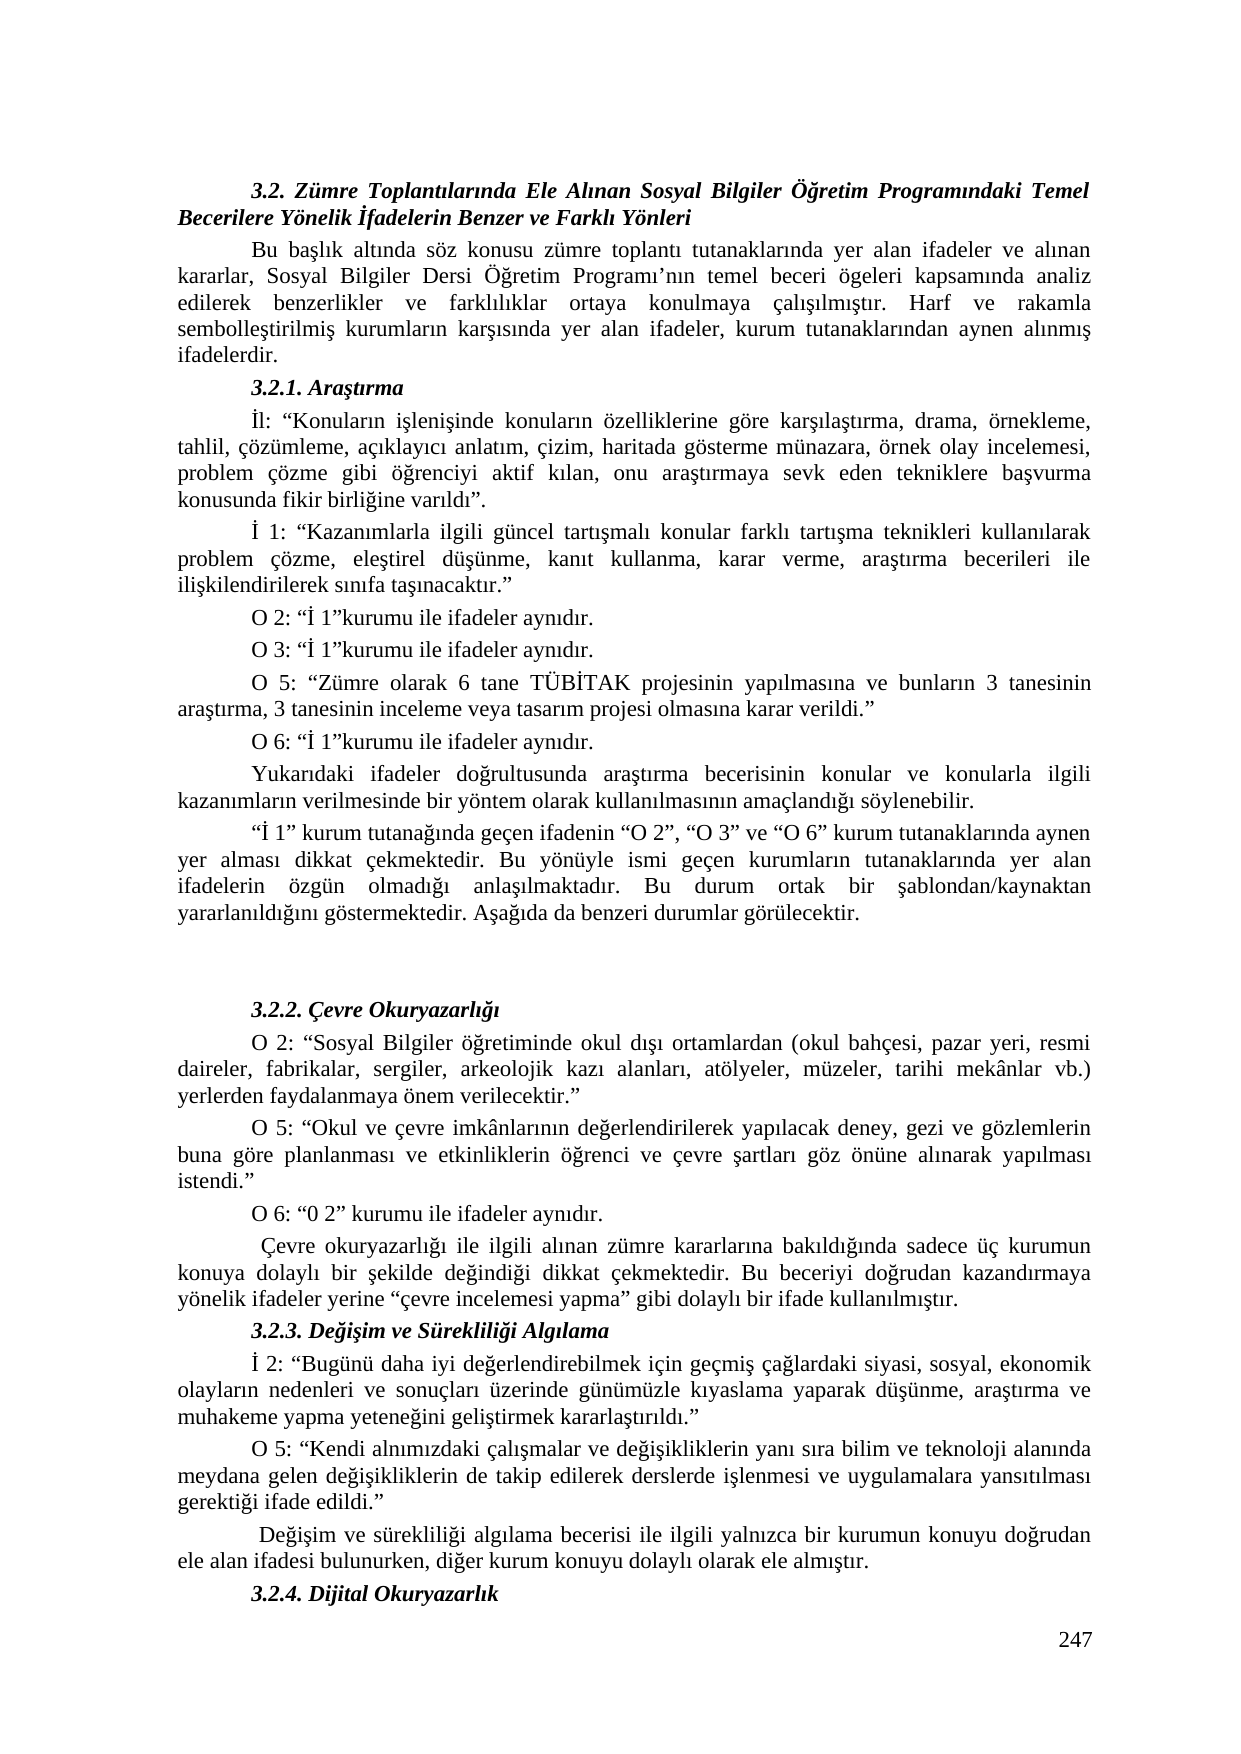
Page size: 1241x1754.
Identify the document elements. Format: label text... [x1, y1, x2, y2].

text 3.2.4. Dijital Okuryazarlık [177, 1580, 1092, 1606]
text Bu başlık altında söz konusu zümre toplantı tutanaklarında yer alan ifadeler ve alınan kararlar, Sosyal Bilgiler Dersi Öğretim Programı’nın temel beceri ögeleri kapsamında analiz edilerek benzerlikler ve farklılıklar ortaya konulmaya çalışılmıştır. Harf ve rakamla sembolleştirilmiş kurumların karşısında yer alan ifadeler, kurum tutanaklarından aynen alınmış ifadelerdir. [177, 236, 1092, 368]
text O 6: “İ 1”kurumu ile ifadeler aynıdır. [177, 728, 1092, 754]
text İ 1: “Kazanımlarla ilgili güncel tartışmalı konular farklı tartışma teknikleri kullanılarak problem çözme, eleştirel düşünme, kanıt kullanma, karar verme, araştırma becerileri ile ilişkilendirilerek sınıfa taşınacaktır.” [177, 518, 1092, 597]
text 3.2.3. Değişim ve Sürekliliği Algılama [177, 1317, 1092, 1344]
text 3.2.2. Çevre Okuryazarlığı [177, 996, 1092, 1023]
text O 6: “0 2” kurumu ile ifadeler aynıdır. [177, 1199, 1092, 1226]
text İ 2: “Bugünü daha iyi değerlendirebilmek için geçmiş çağlardaki siyasi, sosyal, ekonomik olayların nedenleri ve sonuçları üzerinde günümüzle kıyaslama yaparak düşünme, araştırma ve muhakeme yapma yeteneğini geliştirmek kararlaştırıldı.” [177, 1350, 1092, 1429]
text “İ 1” kurum tutanağında geçen ifadenin “O 2”, “O 3” ve “O 6” kurum tutanaklarında aynen yer alması dikkat çekmektedir. Bu yönüyle ismi geçen kurumların tutanaklarında yer alan ifadelerin özgün olmadığı anlaşılmaktadır. Bu durum ortak bir şablondan/kaynaktan yararlanıldığını göstermektedir. Aşağıda da benzeri durumlar görülecektir. [177, 819, 1092, 925]
text O 5: “Zümre olarak 6 tane TÜBİTAK projesinin yapılmasına ve bunların 3 tanesinin araştırma, 3 tanesinin inceleme veya tasarım projesi olmasına karar verildi.” [177, 669, 1092, 722]
text 3.2. Zümre Toplantılarında Ele Alınan Sosyal Bilgiler Öğretim Programındaki Temel Becerilere Yönelik İfadelerin Benzer ve Farklı Yönleri [177, 177, 1092, 230]
text O 2: “Sosyal Bilgiler öğretiminde okul dışı ortamlardan (okul bahçesi, pazar yeri, resmi daireler, fabrikalar, sergiler, arkeolojik kazı alanları, atölyeler, müzeler, tarihi mekânlar vb.) yerlerden faydalanmaya önem verilecektir.” [177, 1029, 1092, 1108]
text O 5: “Kendi alnımızdaki çalışmalar ve değişikliklerin yanı sıra bilim ve teknoloji alanında meydana gelen değişikliklerin de takip edilerek derslerde işlenmesi ve uygulamalara yansıtılması gerektiği ifade edildi.” [177, 1435, 1092, 1514]
text O 2: “İ 1”kurumu ile ifadeler aynıdır. [177, 604, 1092, 630]
text Çevre okuryazarlığı ile ilgili alınan zümre kararlarına bakıldığında sadece üç kurumun konuya dolaylı bir şekilde değindiği dikkat çekmektedir. Bu beceriyi doğrudan kazandırmaya yönelik ifadeler yerine “çevre incelemesi yapma” gibi dolaylı bir ifade kullanılmıştır. [177, 1232, 1092, 1311]
text Yukarıdaki ifadeler doğrultusunda araştırma becerisinin konular ve konularla ilgili kazanımların verilmesinde bir yöntem olarak kullanılmasının amaçlandığı söylenebilir. [177, 761, 1092, 813]
text Değişim ve sürekliliği algılama becerisi ile ilgili yalnızca bir kurumun konuyu doğrudan ele alan ifadesi bulunurken, diğer kurum konuyu dolaylı olarak ele almıştır. [177, 1521, 1092, 1573]
text 3.2.1. Araştırma [177, 374, 1092, 401]
text İl: “Konuların işlenişinde konuların özelliklerine göre karşılaştırma, drama, örnekleme, tahlil, çözümleme, açıklayıcı anlatım, çizim, haritada gösterme münazara, örnek olay incelemesi, problem çözme gibi öğrenciyi aktif kılan, onu araştırmaya sevk eden tekniklere başvurma konusunda fikir birliğine varıldı”. [177, 407, 1092, 512]
text O 5: “Okul ve çevre imkânlarının değerlendirilerek yapılacak deney, gezi ve gözlemlerin buna göre planlanması ve etkinliklerin öğrenci ve çevre şartları göz önüne alınarak yapılması istendi.” [177, 1114, 1092, 1193]
text O 3: “İ 1”kurumu ile ifadeler aynıdır. [177, 636, 1092, 663]
